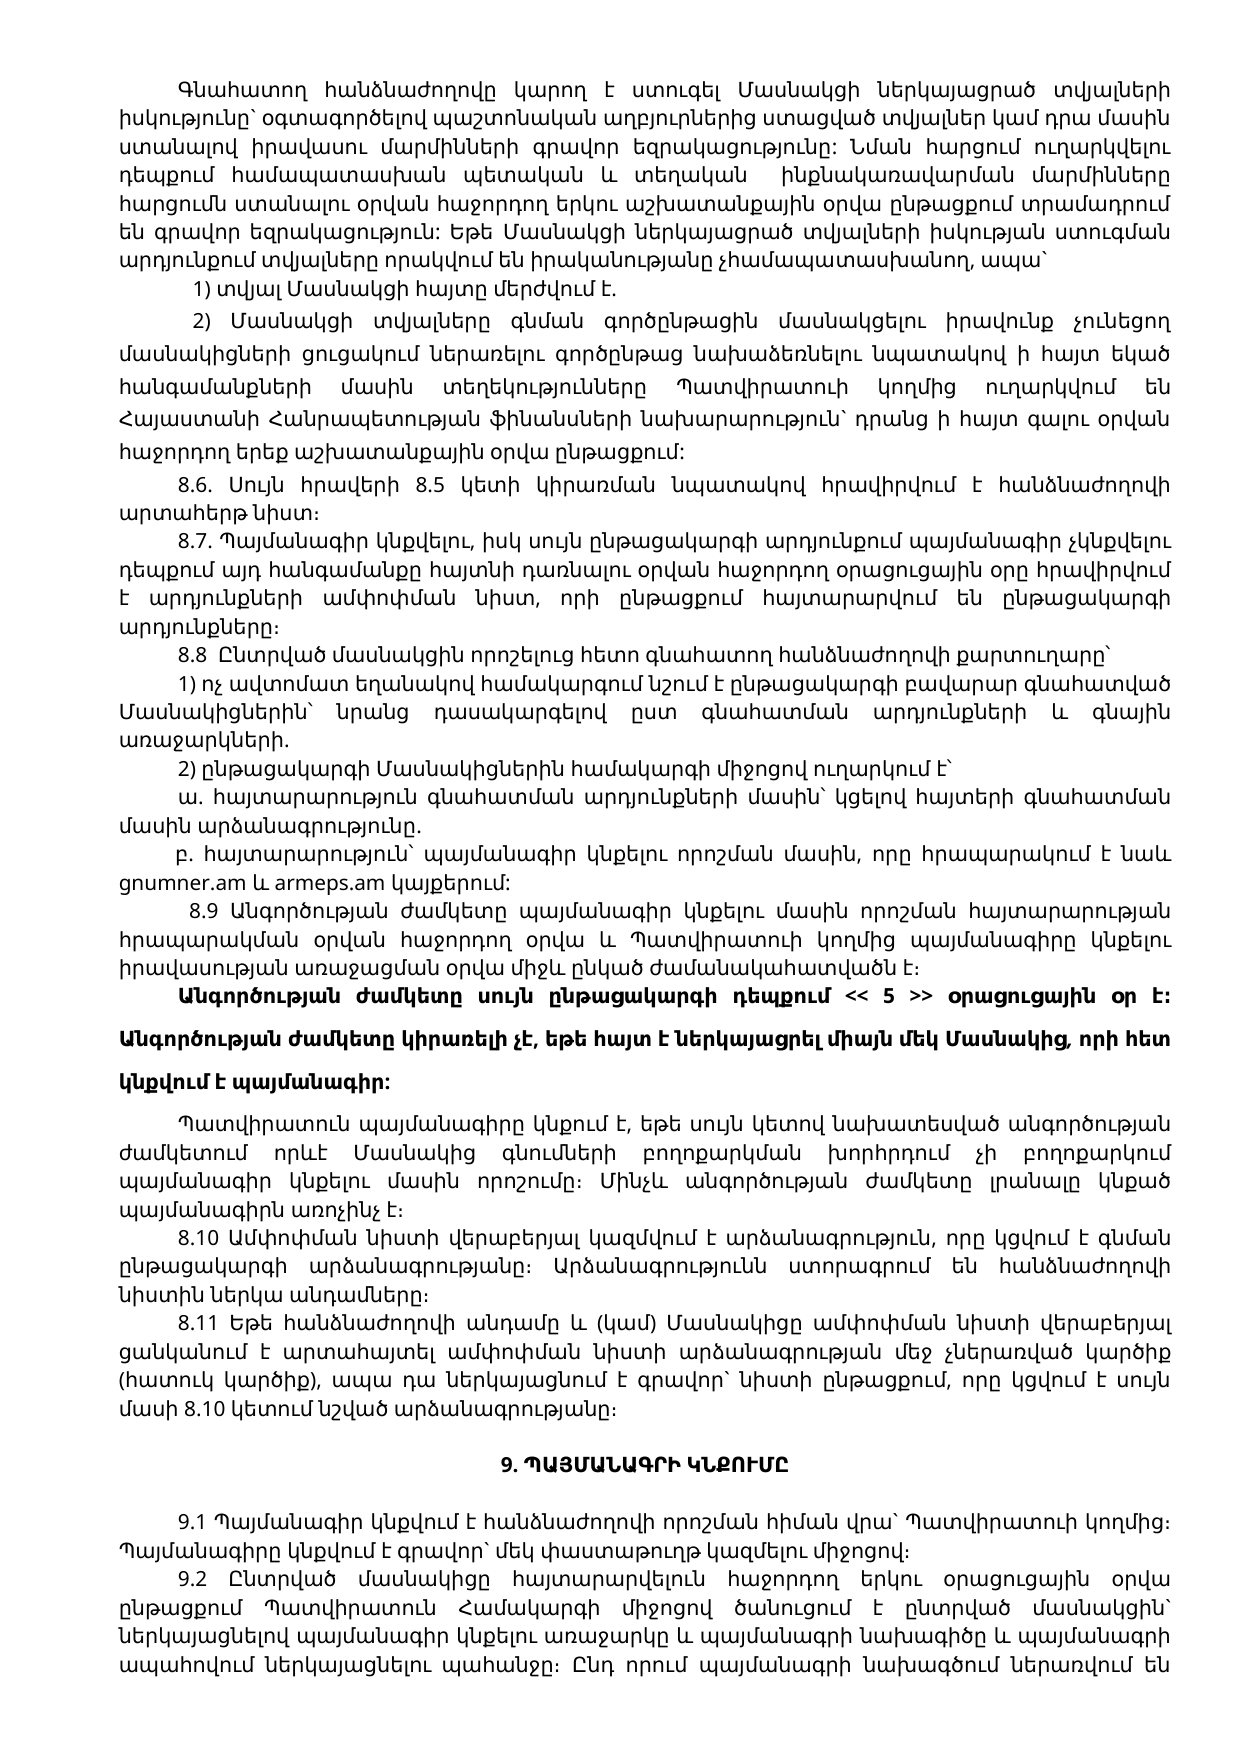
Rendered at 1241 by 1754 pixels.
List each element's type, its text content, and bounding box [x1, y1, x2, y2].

text 1) տվյալ Մասնակցի հայտը մերժվում է. [118, 274, 1171, 302]
text 9.1 Պայմանագիր կնքվում է հանձնաժողովի որոշման հիման վրա` Պատվիրատուի կողմից։ Պայմանագիրը կնքվում է գրավոր` մեկ փաստաթուղթ կազմելու միջոցով։ [118, 1507, 1171, 1564]
text 2) ընթացակարգի Մասնակիցներին համակարգի միջոցով ուղարկում է՝ [118, 754, 1171, 782]
text 8.8 Ընտրված մասնակցին որոշելուց հետո գնահատող հանձնաժողովի քարտուղարը՝ [118, 640, 1171, 669]
text 8.11 Եթե հանձնաժողովի անդամը և (կամ) Մասնակիցը ամփոփման նիստի վերաբերյալ ցանկանում է արտահայտել ամփոփման նիստի արձանագրության մեջ չներառված կարծիք (հատուկ կարծիք), ապա դա ներկայացնում է գրավոր` նիստի ընթացքում, որը կցվում է սույն մասի 8.10 կետում նշված արձանագրությանը։ [118, 1308, 1171, 1422]
text 8.9 Անգործության ժամկետը պայմանագիր կնքելու մասին որոշման հայտարարության հրապարակման օրվան հաջորդող օրվա և Պատվիրատուի կողմից պայմանագիրը կնքելու իրավասության առաջացման օրվա միջև ընկած ժամանակահատվածն է։ [118, 896, 1171, 982]
text ա. հայտարարություն գնահատման արդյունքների մասին՝ կցելով հայտերի գնահատման մասին արձանագրությունը. [118, 782, 1171, 839]
text 8.6. Սույն հրավերի 8.5 կետի կիրառման նպատակով հրավիրվում է հանձնաժողովի արտահերթ նիստ։ [118, 470, 1171, 527]
text Անգործության ժամկետը սույն ընթացակարգի դեպքում << 5 >> օրացուցային օր է։ Անգործության ժամկետը կիրառելի չէ, եթե հայտ է ներկայացրել միայն մեկ Մասնակից, որի հետ կնքվում է պայմանագիր: [118, 982, 1171, 1095]
text 8.7. Պայմանագիր կնքվելու, իսկ սույն ընթացակարգի արդյունքում պայմանագիր չկնքվելու դեպքում այդ հանգամանքը հայտնի դառնալու օրվան հաջորդող օրացուցային օրը հրավիրվում է արդյունքների ամփոփման նիստ, որի ընթացքում հայտարարվում են ընթացակարգի արդյունքները։ [118, 527, 1171, 640]
text բ. հայտարարություն՝ պայմանագիր կնքելու որոշման մասին, որը հրապարակում է նաև gnumner.am և armeps.am կայքերում: [118, 839, 1171, 896]
text 1) ոչ ավտոմատ եղանակով համակարգում նշում է ընթացակարգի բավարար գնահատված Մասնակիցներին՝ նրանց դասակարգելով ըստ գնահատման արդյունքների և գնային առաջարկների. [118, 669, 1171, 754]
text Պատվիրատուն պայմանագիրը կնքում է, եթե սույն կետով նախատեսված անգործության ժամկետում որևէ Մասնակից գնումների բողոքարկման խորհրդում չի բողոքարկում պայմանագիր կնքելու մասին որոշումը։ Մինչև անգործության ժամկետը լրանալը կնքած պայմանագիրն առոչինչ է։ [118, 1109, 1171, 1223]
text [118, 1564, 1171, 1678]
text Գնահատող հանձնաժողովը կարող է ստուգել Մասնակցի ներկայացրած տվյալների իսկությունը` օգտագործելով պաշտոնական աղբյուրներից ստացված տվյալներ կամ դրա մասին ստանալով իրավասու մարմինների գրավոր եզրակացությունը: Նման հարցում ուղարկվելու դեպքում համապատասխան պետական և տեղական ինքնակառավարման մարմինները հարցումն ստանալու օրվան հաջորդող երկու աշխատանքային օրվա ընթացքում տրամադրում են գրավոր եզրակացություն: Եթե Մասնակցի ներկայացրած տվյալների իսկության ստուգման արդյունքում տվյալները որակվում են իրականությանը չհամապատասխանող, ապա` [118, 75, 1171, 274]
text 2) Մասնակցի տվյալները գնման գործընթացին մասնակցելու իրավունք չունեցող մասնակիցների ցուցակում ներառելու գործընթաց նախաձեռնելու նպատակով ի հայտ եկած հանգամանքների մասին տեղեկությունները Պատվիրատուի կողմից ուղարկվում են Հայաստանի Հանրապետության ֆինանսների նախարարություն` դրանց ի հայտ գալու օրվան հաջորդող երեք աշխատանքային օրվա ընթացքում: [118, 307, 1171, 466]
text 8.10 Ամփոփման նիստի վերաբերյալ կազմվում է արձանագրություն, որը կցվում է գնման ընթացակարգի արձանագրությանը։ Արձանագրությունն ստորագրում են հանձնաժողովի նիստին ներկա անդամները։ [118, 1223, 1171, 1308]
text 9. ՊԱՅՄԱՆԱԳՐԻ ԿՆՔՈՒՄԸ [118, 1451, 1171, 1479]
